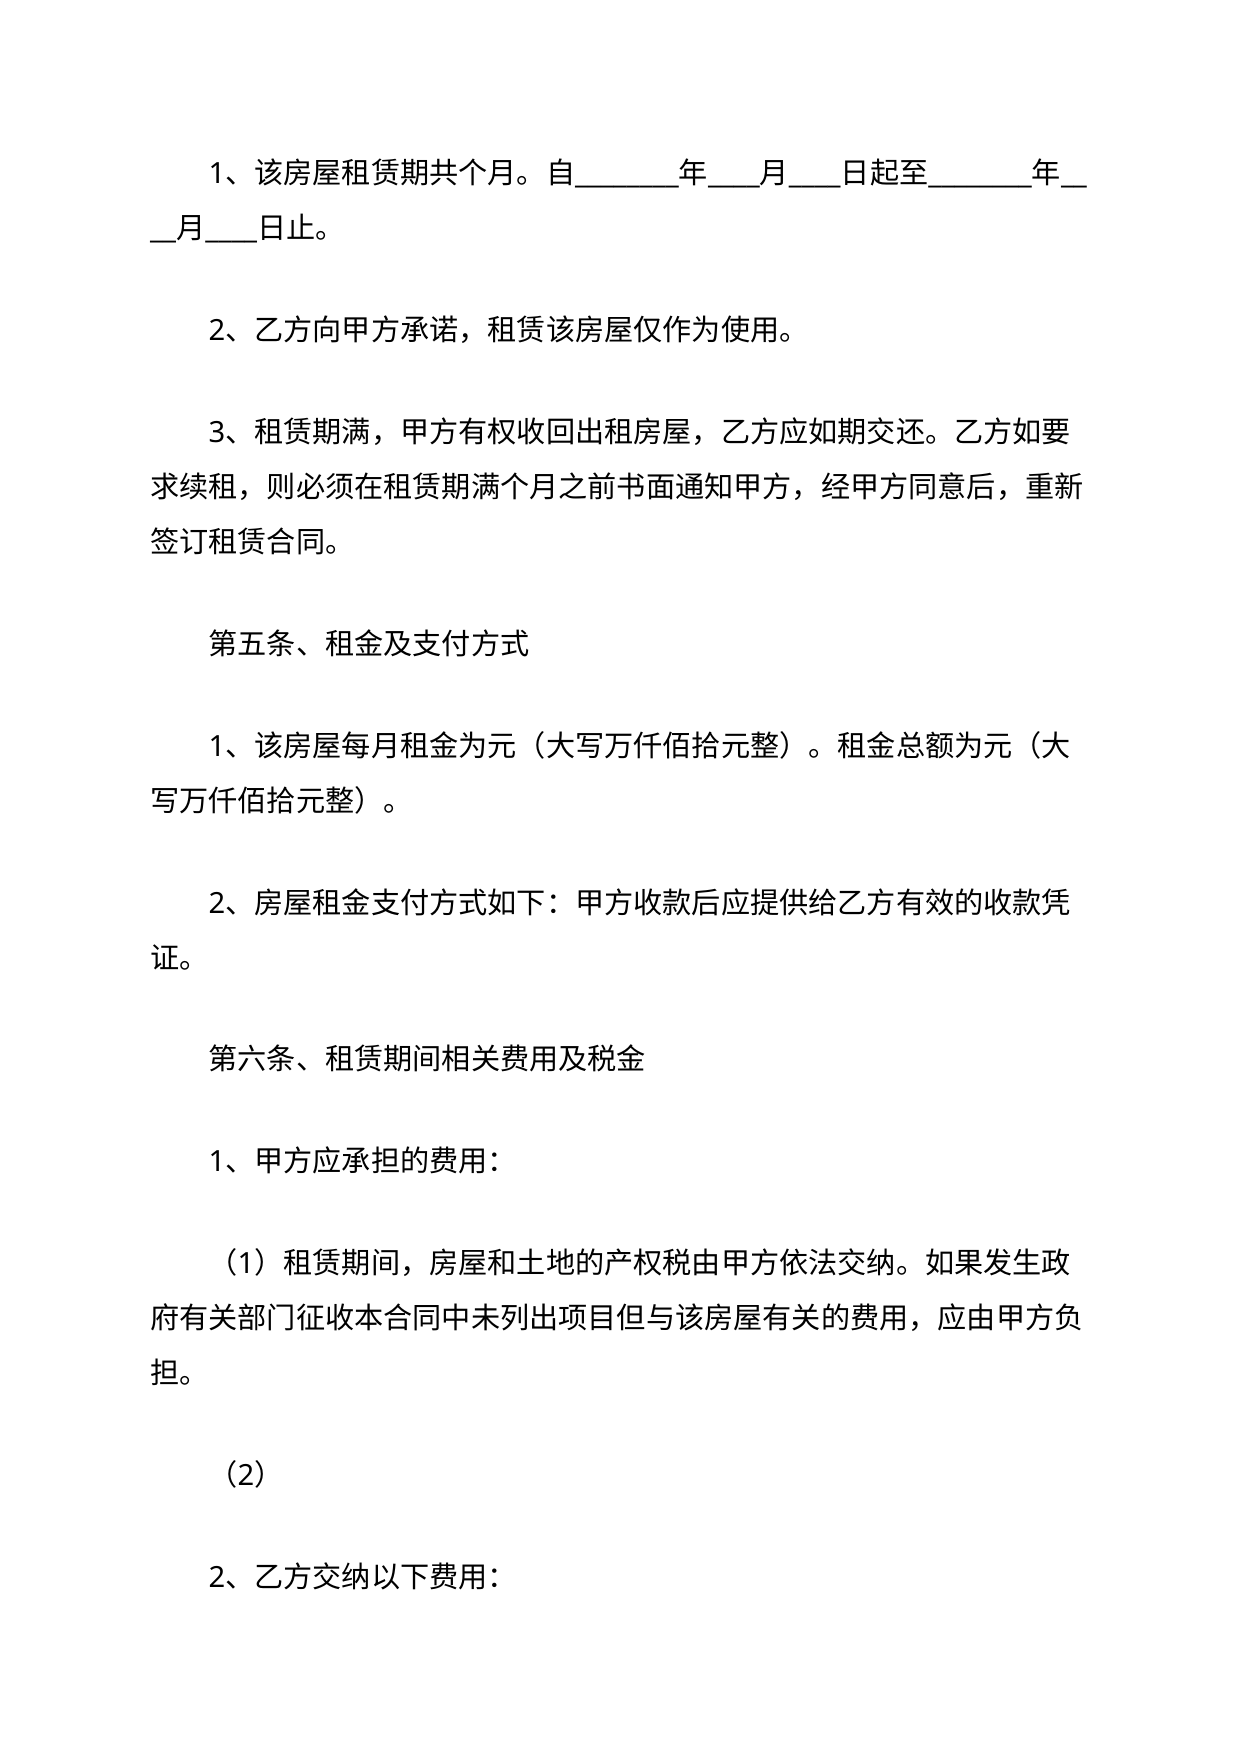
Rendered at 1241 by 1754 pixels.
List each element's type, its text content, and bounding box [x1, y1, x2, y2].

text （1）租赁期间，房屋和土地的产权税由甲方依法交纳。如果发生政府有关部门征收本合同中未列出项目但与该房屋有关的费用，应由甲方负担。 [150, 1240, 1090, 1392]
text 2、乙方交纳以下费用： [150, 1553, 1090, 1596]
text 第五条、租金及支付方式 [150, 621, 1090, 663]
text 1、甲方应承担的费用： [150, 1138, 1090, 1180]
text （2） [150, 1451, 1090, 1494]
text 3、租赁期满，甲方有权收回出租房屋，乙方应如期交还。乙方如要求续租，则必须在租赁期满个月之前书面通知甲方，经甲方同意后，重新签订租赁合同。 [150, 409, 1090, 561]
text 1、该房屋租赁期共个月。自________年____月____日起至________年____月____日止。 [150, 150, 1090, 247]
text 2、乙方向甲方承诺，租赁该房屋仅作为使用。 [150, 307, 1090, 349]
text 1、该房屋每月租金为元（大写万仟佰拾元整）。租金总额为元（大写万仟佰拾元整）。 [150, 722, 1090, 820]
text 第六条、租赁期间相关费用及税金 [150, 1036, 1090, 1078]
text 2、房屋租金支付方式如下：甲方收款后应提供给乙方有效的收款凭证。 [150, 879, 1090, 976]
